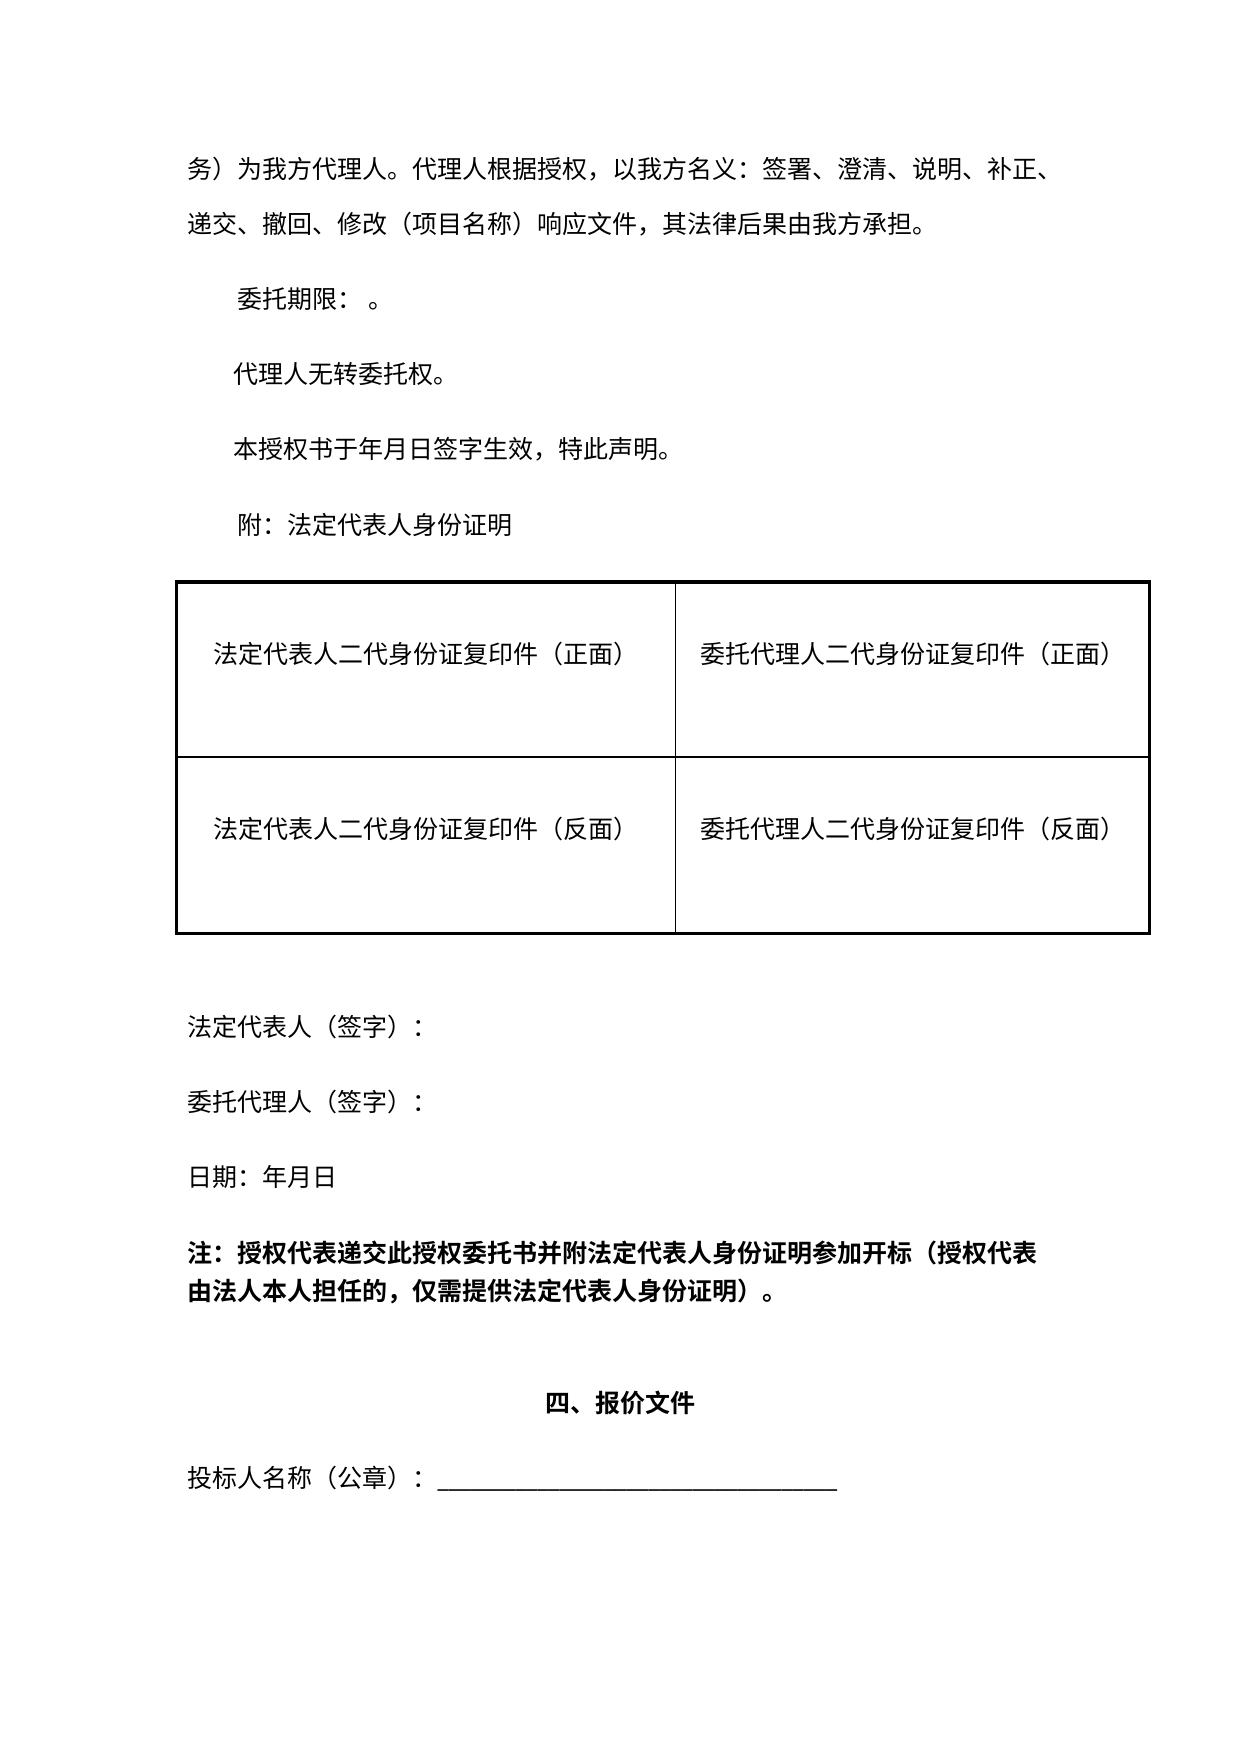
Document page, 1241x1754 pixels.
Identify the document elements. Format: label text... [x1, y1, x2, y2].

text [187, 150, 1053, 241]
table_header 委托代理人二代身份证复印件（正面） [676, 584, 1148, 756]
table_header 法定代表人二代身份证复印件（正面） [178, 584, 675, 756]
text 委托代理人（签字）： [187, 1082, 1009, 1119]
text 本授权书于年月日签字生效，特此声明。 [187, 430, 1053, 466]
text 法定代表人（签字）： [187, 1007, 1009, 1043]
text 委托期限： 。 [187, 279, 1053, 316]
table_cell 委托代理人二代身份证复印件（反面） [676, 758, 1148, 932]
text 投标人名称（公章）：____________________________________ [187, 1459, 1053, 1495]
text 注：授权代表递交此授权委托书并附法定代表人身份证明参加开标（授权代表由法人本人担任的，仅需提供法定代表人身份证明）。 [187, 1233, 1053, 1308]
text 日期：年月日 [187, 1158, 1050, 1194]
text 附：法定代表人身份证明 [187, 505, 1053, 541]
table_cell 法定代表人二代身份证复印件（反面） [178, 758, 675, 932]
text 代理人无转委托权。 [187, 355, 1053, 391]
text 四、报价文件 [187, 1384, 1053, 1420]
